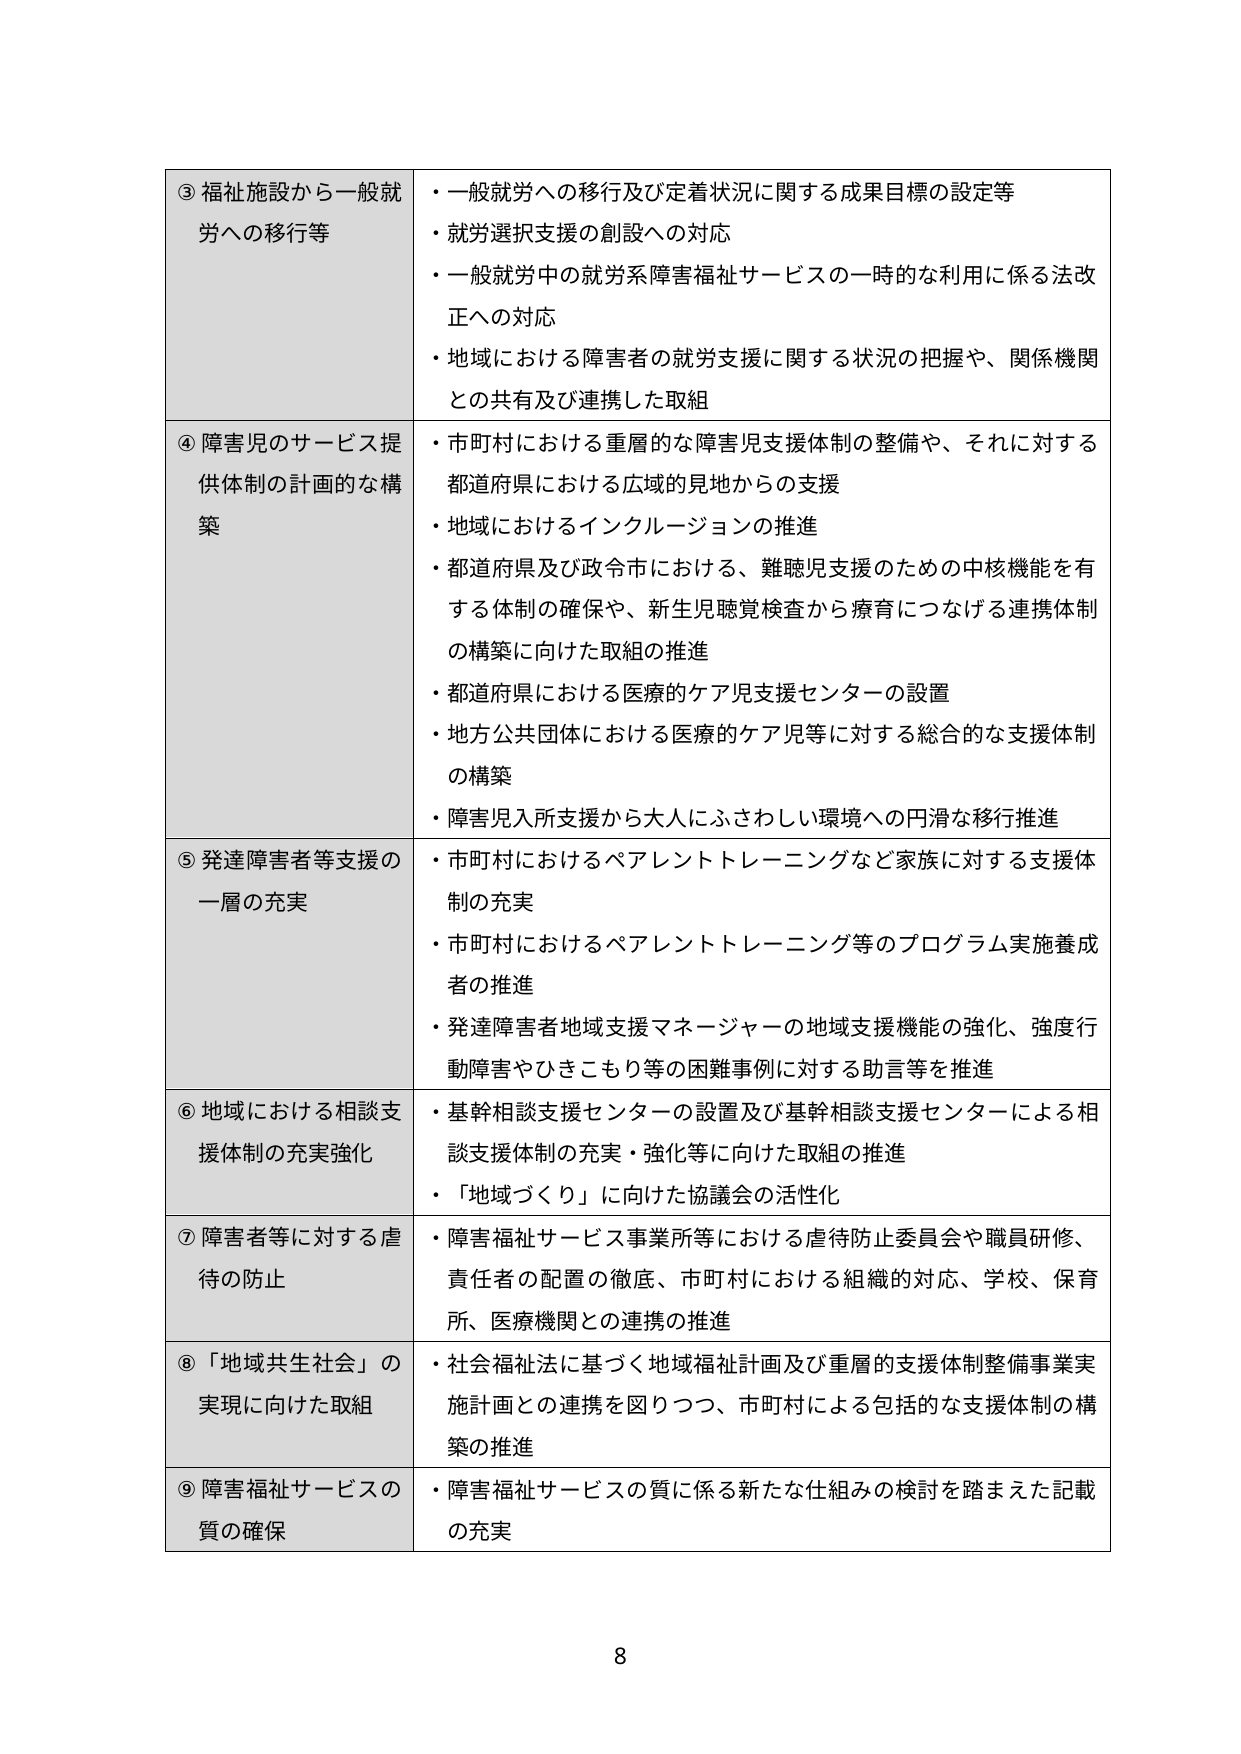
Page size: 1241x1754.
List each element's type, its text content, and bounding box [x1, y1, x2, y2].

table_cell ④障害児のサービス提供体制の計画的な構築 [166, 421, 413, 837]
table_cell ⑥地域における相談支援体制の充実強化 [166, 1090, 413, 1214]
table_cell ③福祉施設から一般就労への移行等 [166, 170, 413, 420]
table_cell ⑧「地域共生社会」の実現に向けた取組 [166, 1342, 413, 1467]
table_cell ⑤発達障害者等支援の一層の充実 [166, 839, 413, 1088]
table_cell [414, 1468, 1110, 1551]
table_cell ・市町村におけるペアレントトレーニングなど家族に対する支援体制の充実 ・市町村におけるペアレントトレーニング等のプログラム実施養成者の推進 ・発達障害者地域支援マネージャーの地域支援機能の強化、強度行動障害やひきこもり等の困難事例に対する助言等を推進 [414, 839, 1110, 1088]
table_cell ・市町村における重層的な障害児支援体制の整備や、それに対する都道府県における広域的見地からの支援 ・地域におけるインクルージョンの推進 ・都道府県及び政令市における、難聴児支援のための中核機能を有する体制の確保や、新生児聴覚検査から療育につなげる連携体制の構築に向けた取組の推進 ・都道府県における医療的ケア児支援センターの設置 ・地方公共団体における医療的ケア児等に対する総合的な支援体制の構築 ・障害児入所支援から大人にふさわしい環境への円滑な移行推進 [414, 421, 1110, 837]
table_cell ・基幹相談支援センターの設置及び基幹相談支援センターによる相談支援体制の充実・強化等に向けた取組の推進 ・「地域づくり」に向けた協議会の活性化 [414, 1090, 1110, 1214]
table_cell ・障害福祉サービス事業所等における虐待防止委員会や職員研修、責任者の配置の徹底、市町村における組織的対応、学校、保育所、医療機関との連携の推進 [414, 1216, 1110, 1341]
table_cell ・一般就労への移行及び定着状況に関する成果目標の設定等 ・就労選択支援の創設への対応 ・一般就労中の就労系障害福祉サービスの一時的な利用に係る法改正への対応 ・地域における障害者の就労支援に関する状況の把握や、関係機関との共有及び連携した取組 [414, 170, 1110, 420]
table_cell ⑦障害者等に対する虐待の防止 [166, 1216, 413, 1341]
table_cell ⑨障害福祉サービスの質の確保 [166, 1468, 413, 1551]
table_cell ・社会福祉法に基づく地域福祉計画及び重層的支援体制整備事業実施計画との連携を図りつつ、市町村による包括的な支援体制の構築の推進 [414, 1342, 1110, 1467]
